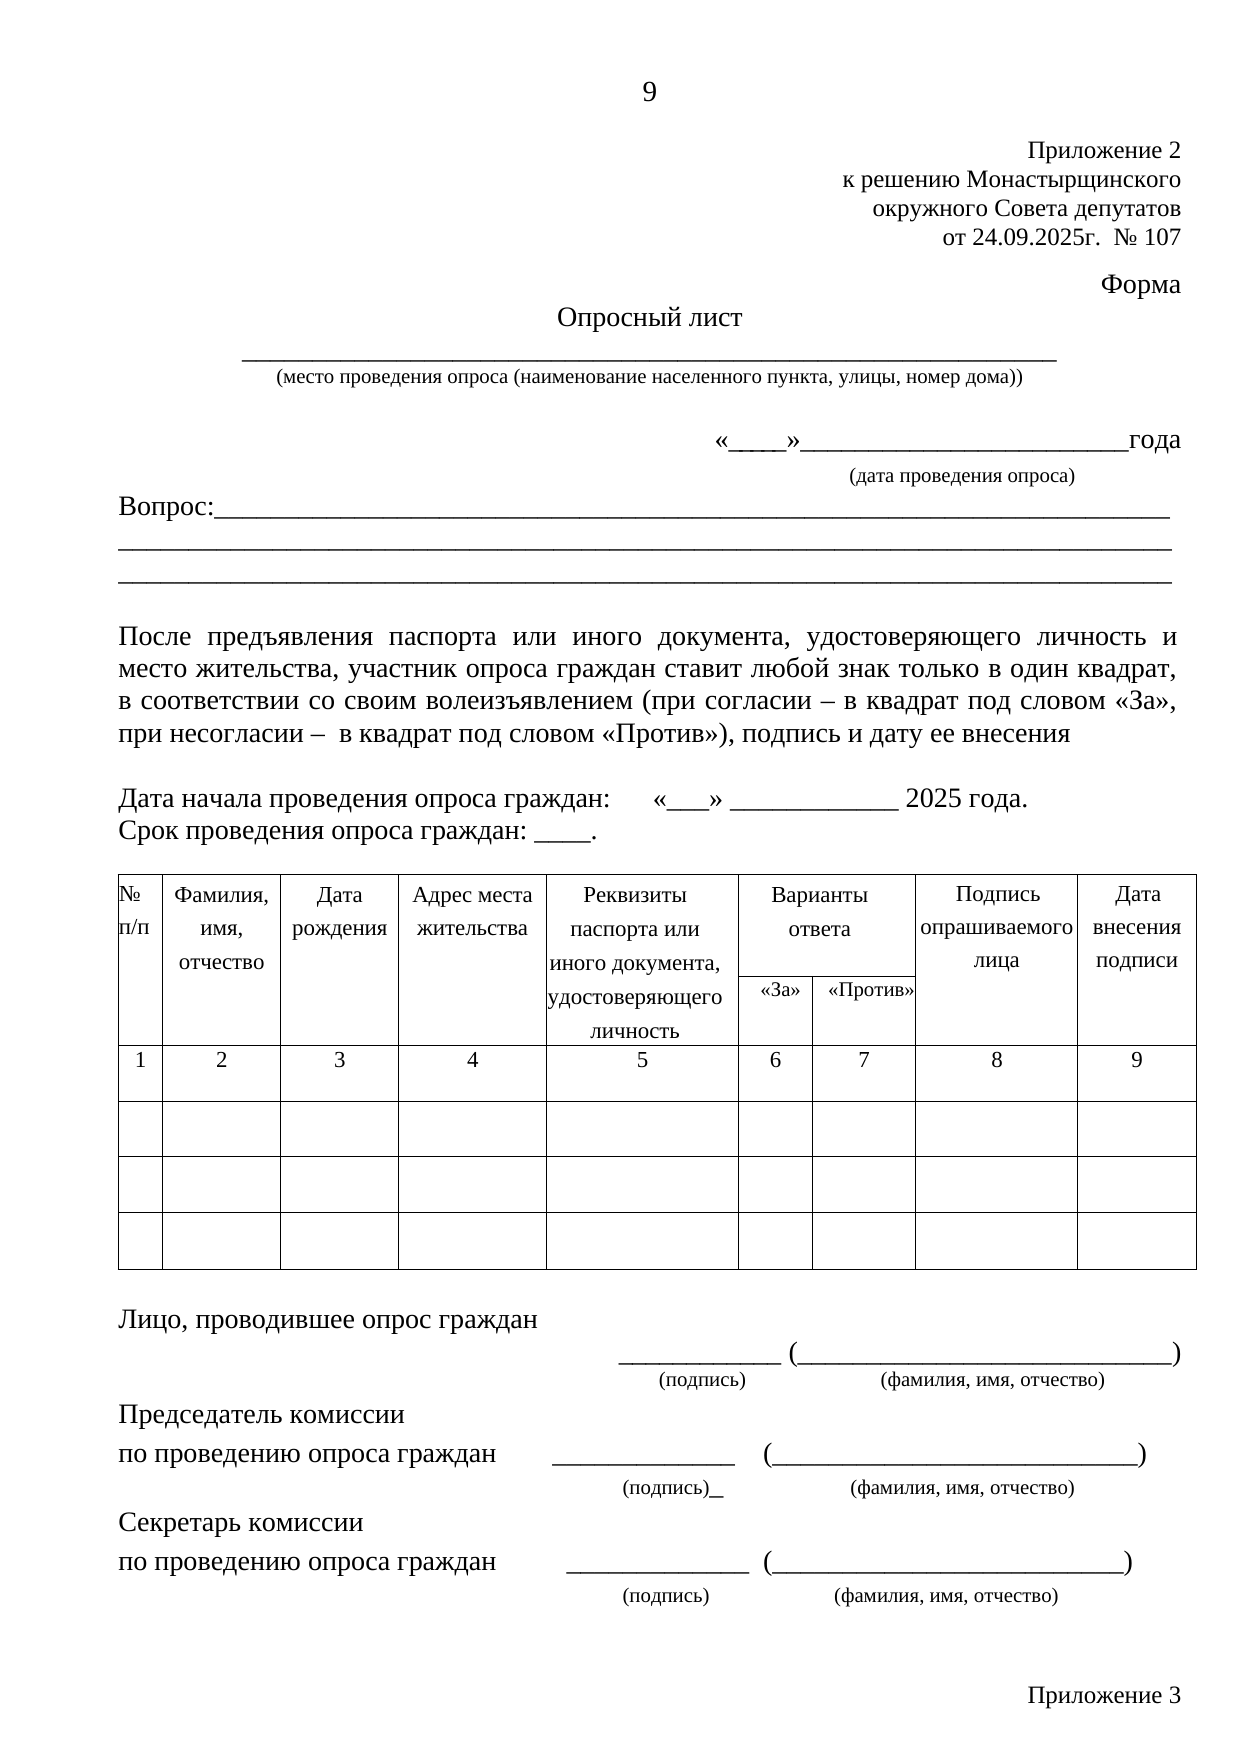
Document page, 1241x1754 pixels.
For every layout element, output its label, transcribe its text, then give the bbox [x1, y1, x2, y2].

table_cell [119, 1157, 162, 1212]
table_cell [547, 1157, 738, 1212]
table_cell [547, 1213, 738, 1269]
table_header Адрес места жительства [399, 875, 546, 1045]
table_cell 2 [163, 1046, 280, 1101]
text (место проведения опроса (наименование населенного пункта, улицы, номер дома)) [118, 364, 1181, 388]
text Опросный лист [118, 299, 1181, 332]
text « » года [383, 422, 1181, 456]
table_cell 4 [399, 1046, 546, 1101]
table_cell [1078, 1213, 1196, 1269]
table_header Реквизиты паспорта или иного документа, удостоверяющего личность [547, 875, 738, 1045]
text Вопрос:__________________________________________________________________________________________________________________________________________________________________________________________________________________________ [118, 489, 1181, 586]
table_header № п/п [119, 875, 162, 1045]
table_cell 6 [739, 1046, 812, 1101]
text Секретарь комиссии [118, 1505, 1181, 1538]
table_header Подпись опрашиваемого лица [916, 875, 1077, 1045]
table_cell [813, 1102, 915, 1156]
text (подпись) (фамилия, имя, отчество) [476, 1367, 1181, 1391]
table_cell [163, 1157, 280, 1212]
text от 24.09.2025г. № 107 [768, 222, 1181, 250]
table_cell [1078, 1157, 1196, 1212]
table_cell [739, 1213, 812, 1269]
table_header Варианты ответа [739, 875, 915, 976]
table_cell «Против» [813, 977, 915, 1045]
table_cell 8 [916, 1046, 1077, 1101]
table_cell 7 [813, 1046, 915, 1101]
table_header Дата внесения подписи [1078, 875, 1196, 1045]
text (подпись) (фамилия, имя, отчество) [476, 1582, 1181, 1607]
table_cell [739, 1157, 812, 1212]
table_cell [119, 1213, 162, 1269]
text Председатель комиссии [118, 1398, 1181, 1430]
table_cell 3 [281, 1046, 398, 1101]
text Дата начала проведения опроса граждан: «___» ____________ 2025 года. [118, 781, 1179, 813]
text Приложение 3 [768, 1680, 1181, 1709]
table_cell [1078, 1102, 1196, 1156]
text После предъявления паспорта или иного документа, удостоверяющего личность и место жительства, участник опроса граждан ставит любой знак только в один квадрат, в соответствии со своим волеизъявлением (при согласии – в квадрат под словом «За», при несогласии – в квадрат под словом «Против»), подпись и дату ее внесения [118, 619, 1179, 748]
text ( ) [383, 1335, 1181, 1367]
table_cell [739, 1102, 812, 1156]
table_header Дата рождения [281, 875, 398, 976]
table_cell 5 [547, 1046, 738, 1101]
table_cell [813, 1213, 915, 1269]
table_header Фамилия, имя, отчество [163, 875, 280, 976]
table_cell [399, 1157, 546, 1212]
table_cell [281, 976, 398, 1045]
text __________________________________________________________ [118, 332, 1181, 364]
table_cell [163, 976, 280, 1045]
table_cell [119, 1102, 162, 1156]
text Форма [118, 267, 1181, 299]
text по проведению опроса граждан _____________ (__________________________) [118, 1436, 1181, 1469]
text (дата проведения опроса) [118, 456, 1181, 489]
table_cell [547, 1102, 738, 1156]
table_cell [916, 1213, 1077, 1269]
table_cell [399, 1213, 546, 1269]
table_cell [916, 1157, 1077, 1212]
table_cell [281, 1213, 398, 1269]
text (подпись) (фамилия, имя, отчество) [383, 1475, 1181, 1499]
table_cell [281, 1102, 398, 1156]
table_cell [163, 1102, 280, 1156]
table_cell [813, 1157, 915, 1212]
table_cell 9 [1078, 1046, 1196, 1101]
text Лицо, проводившее опрос граждан [118, 1302, 1181, 1335]
table_cell [163, 1213, 280, 1269]
text Срок проведения опроса граждан: ____. [118, 813, 1179, 845]
text к решению Монастырщинского окружного Совета депутатов [768, 164, 1181, 222]
table_cell [281, 1157, 398, 1212]
table_cell 1 [119, 1046, 162, 1101]
table_cell [399, 1102, 546, 1156]
text Приложение 2 [768, 135, 1181, 164]
table_cell «За» [739, 977, 812, 1045]
table_cell [916, 1102, 1077, 1156]
text по проведению опроса граждан _____________ (_________________________) [118, 1544, 1181, 1576]
